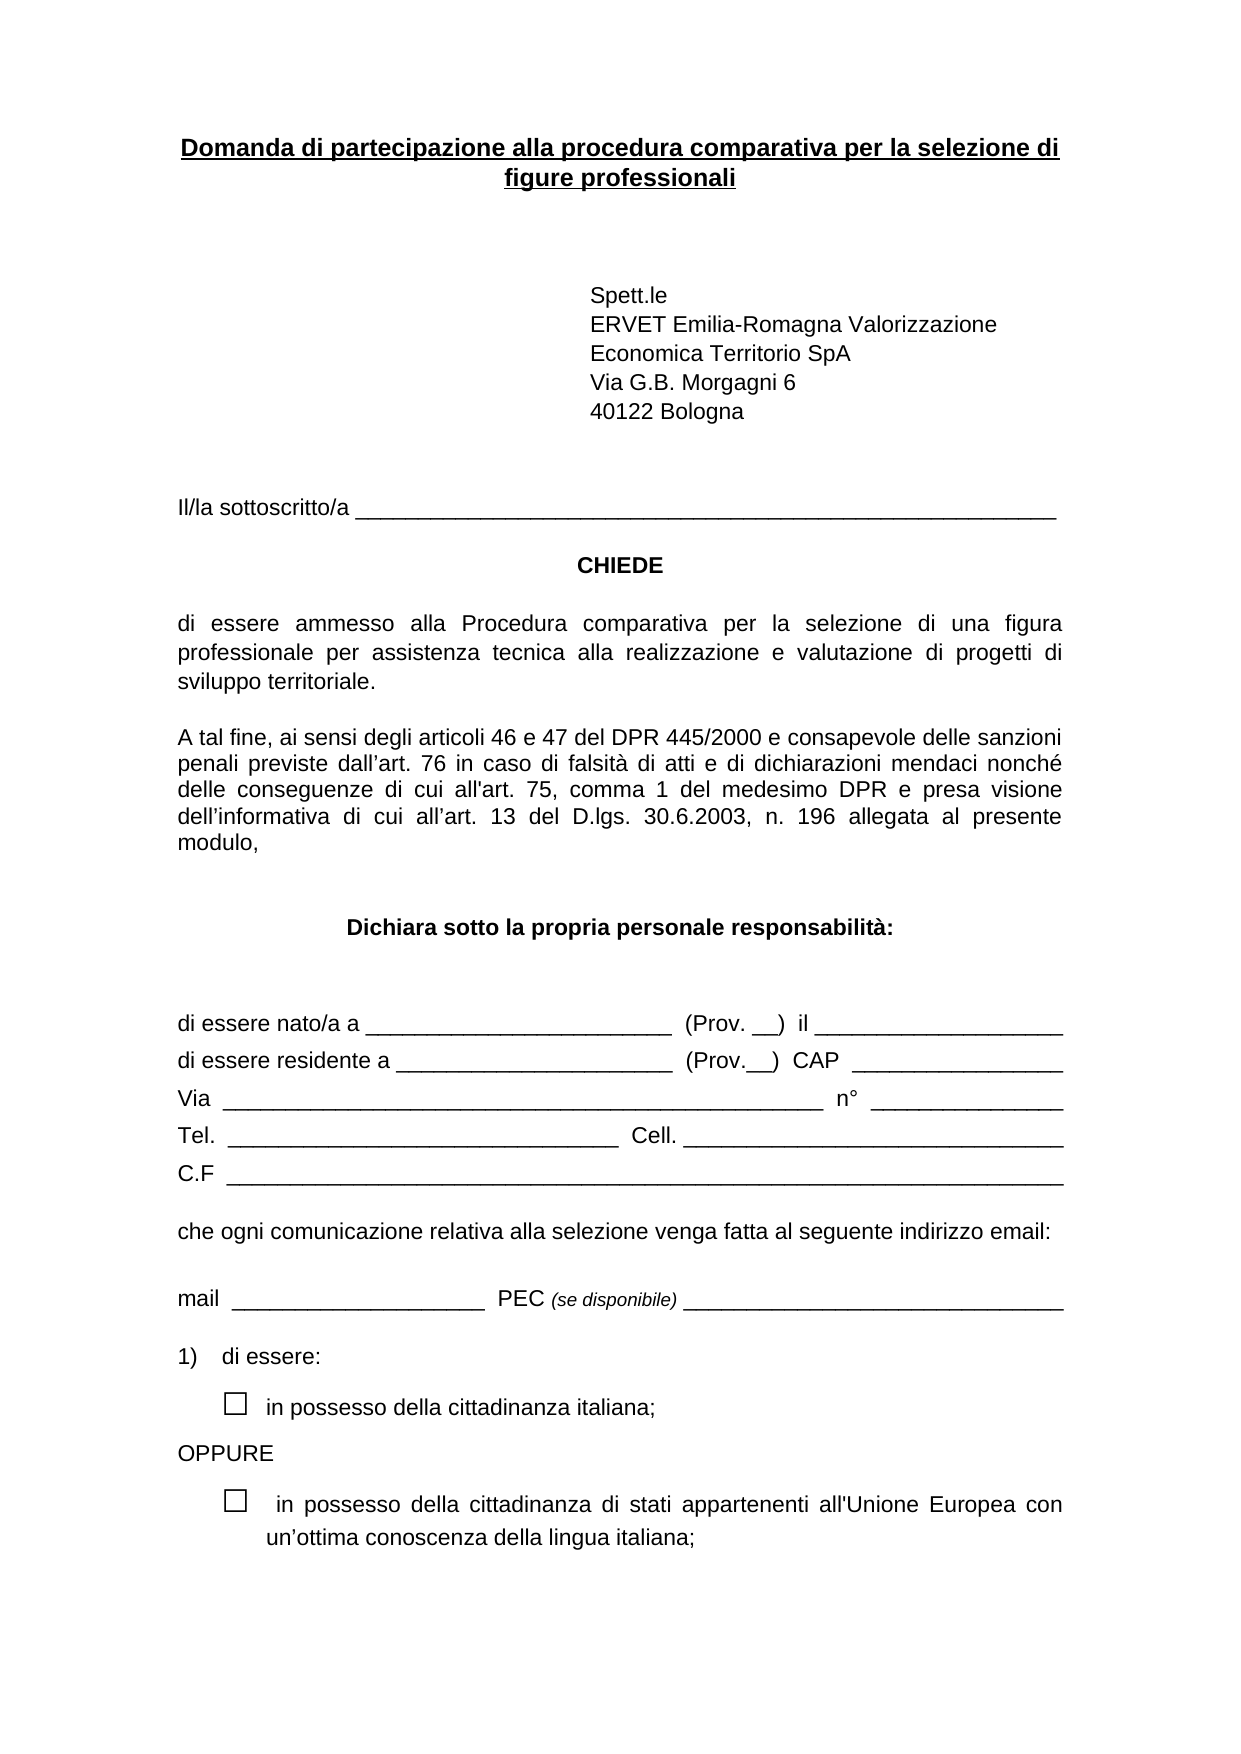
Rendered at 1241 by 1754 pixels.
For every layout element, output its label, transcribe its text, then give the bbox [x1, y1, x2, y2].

text ERVET Emilia-Romagna Valorizzazione Economica Territorio SpA [590, 308, 1063, 366]
text Domanda di partecipazione alla procedura comparativa per la selezione di figure professionali [177, 133, 1063, 191]
text A tal fine, ai sensi degli articoli 46 e 47 del DPR 445/2000 e consapevole delle sanzioni penali previste dall’art. 76 in caso di falsità di atti e di dichiarazioni mendaci nonché delle conseguenze di cui all'art. 75, comma 1 del medesimo DPR e presa visione dell’informativa di cui all’art. 13 del D.lgs. 30.6.2003, n. 196 allegata al presente modulo, [177, 724, 1063, 856]
text Spett.le [590, 279, 1063, 308]
text in possesso della cittadinanza di stati appartenenti all'Unione Europea con un’ottima conoscenza della lingua italiana; [221, 1479, 1063, 1550]
text 40122 Bologna [590, 395, 1063, 424]
text C.F [177, 1157, 1063, 1186]
text Via n° [177, 1082, 1063, 1111]
list di essere: [177, 1340, 1063, 1369]
text di essere nato/a a (Prov. __) il [177, 1007, 1063, 1036]
text che ogni comunicazione relativa alla selezione venga fatta al seguente indirizzo email: [177, 1215, 1063, 1244]
text di essere ammesso alla Procedura comparativa per la selezione di una figura professionale per assistenza tecnica alla realizzazione e valutazione di progetti di sviluppo territoriale. [177, 607, 1063, 694]
text CHIEDE [177, 549, 1063, 578]
text di essere residente a (Prov.__) CAP [177, 1044, 1063, 1073]
text OPPURE [177, 1437, 1063, 1466]
text mail PEC (se disponibile) [177, 1282, 1063, 1311]
text Via G.B. Morgagni 6 [590, 366, 1063, 395]
text Il/la sottoscritto/a [177, 491, 1063, 520]
text Tel. Cell. [177, 1119, 1063, 1148]
text in possesso della cittadinanza italiana; [221, 1382, 1063, 1424]
text Dichiara sotto la propria personale responsabilità: [177, 914, 1063, 940]
